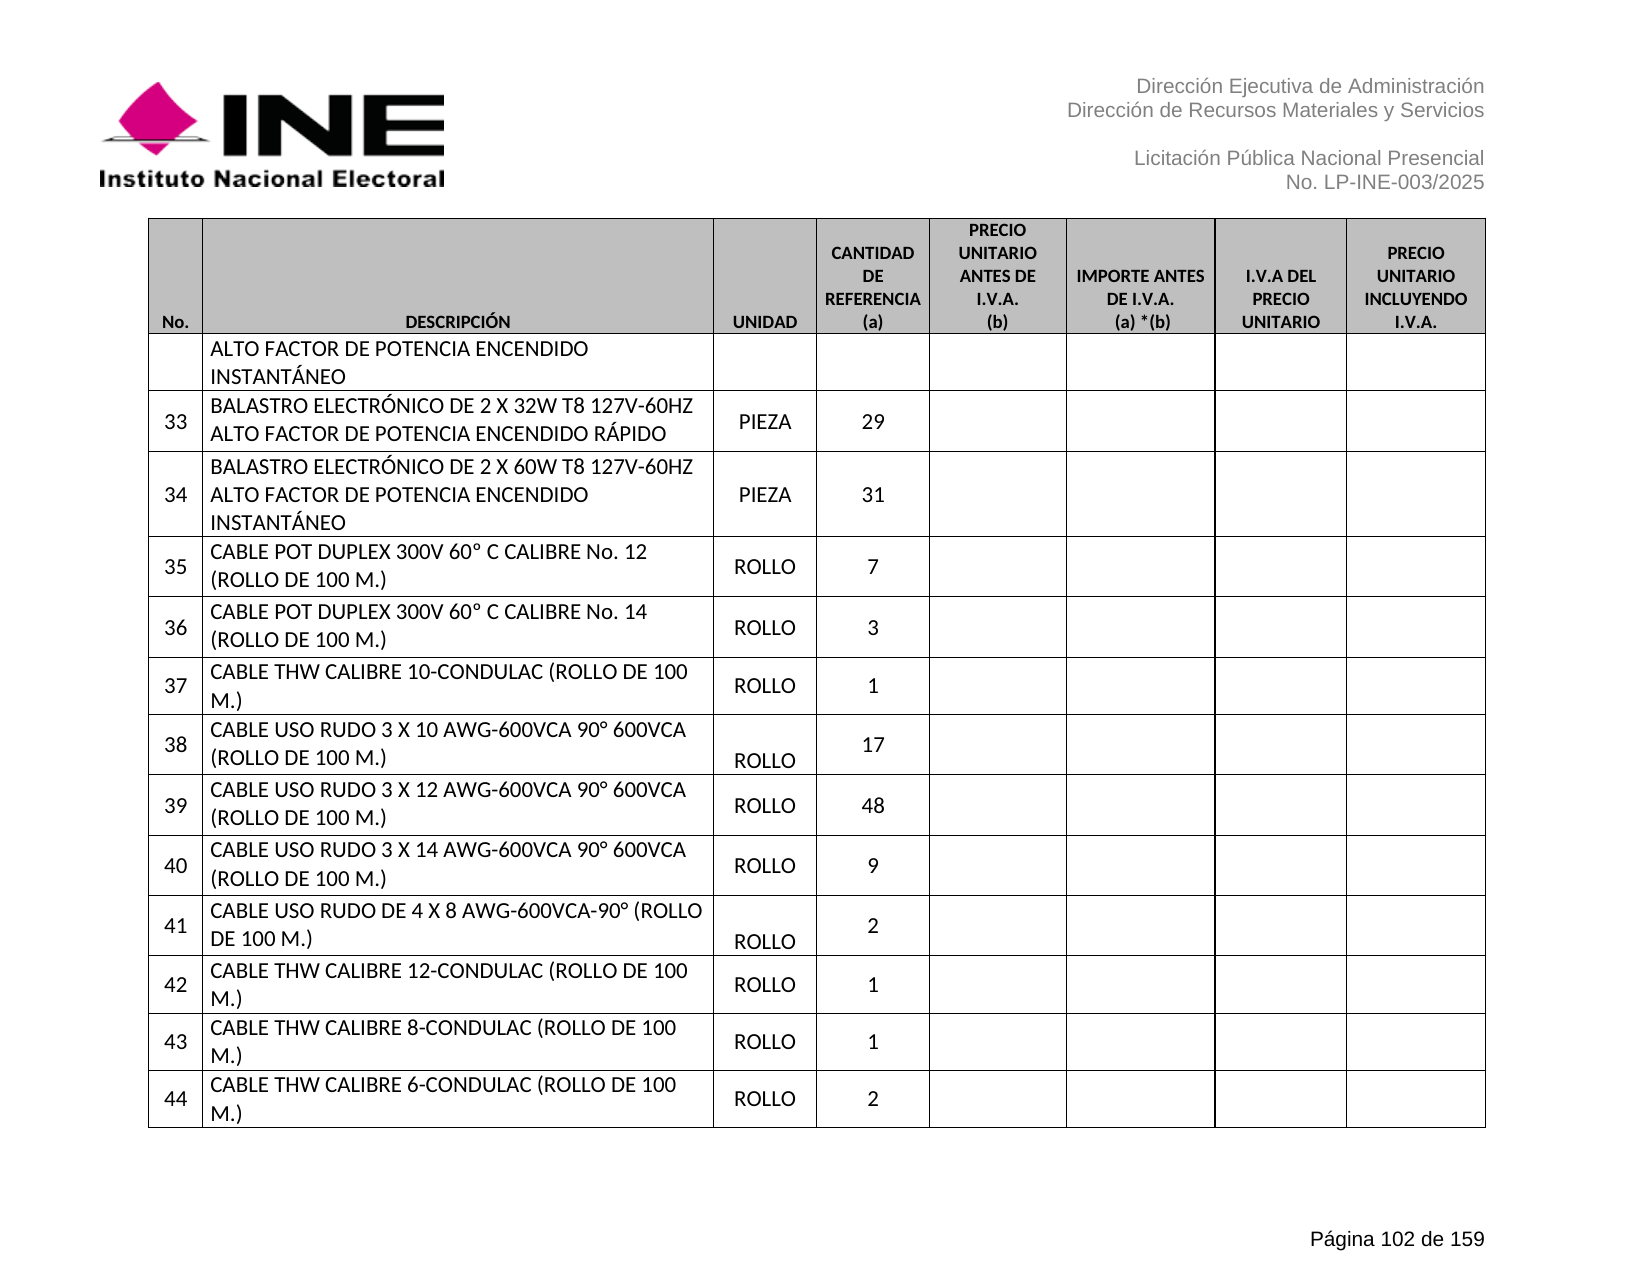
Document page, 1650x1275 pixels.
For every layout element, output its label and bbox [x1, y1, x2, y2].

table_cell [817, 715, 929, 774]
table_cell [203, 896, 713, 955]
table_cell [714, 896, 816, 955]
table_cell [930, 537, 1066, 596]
picture [100, 82, 444, 187]
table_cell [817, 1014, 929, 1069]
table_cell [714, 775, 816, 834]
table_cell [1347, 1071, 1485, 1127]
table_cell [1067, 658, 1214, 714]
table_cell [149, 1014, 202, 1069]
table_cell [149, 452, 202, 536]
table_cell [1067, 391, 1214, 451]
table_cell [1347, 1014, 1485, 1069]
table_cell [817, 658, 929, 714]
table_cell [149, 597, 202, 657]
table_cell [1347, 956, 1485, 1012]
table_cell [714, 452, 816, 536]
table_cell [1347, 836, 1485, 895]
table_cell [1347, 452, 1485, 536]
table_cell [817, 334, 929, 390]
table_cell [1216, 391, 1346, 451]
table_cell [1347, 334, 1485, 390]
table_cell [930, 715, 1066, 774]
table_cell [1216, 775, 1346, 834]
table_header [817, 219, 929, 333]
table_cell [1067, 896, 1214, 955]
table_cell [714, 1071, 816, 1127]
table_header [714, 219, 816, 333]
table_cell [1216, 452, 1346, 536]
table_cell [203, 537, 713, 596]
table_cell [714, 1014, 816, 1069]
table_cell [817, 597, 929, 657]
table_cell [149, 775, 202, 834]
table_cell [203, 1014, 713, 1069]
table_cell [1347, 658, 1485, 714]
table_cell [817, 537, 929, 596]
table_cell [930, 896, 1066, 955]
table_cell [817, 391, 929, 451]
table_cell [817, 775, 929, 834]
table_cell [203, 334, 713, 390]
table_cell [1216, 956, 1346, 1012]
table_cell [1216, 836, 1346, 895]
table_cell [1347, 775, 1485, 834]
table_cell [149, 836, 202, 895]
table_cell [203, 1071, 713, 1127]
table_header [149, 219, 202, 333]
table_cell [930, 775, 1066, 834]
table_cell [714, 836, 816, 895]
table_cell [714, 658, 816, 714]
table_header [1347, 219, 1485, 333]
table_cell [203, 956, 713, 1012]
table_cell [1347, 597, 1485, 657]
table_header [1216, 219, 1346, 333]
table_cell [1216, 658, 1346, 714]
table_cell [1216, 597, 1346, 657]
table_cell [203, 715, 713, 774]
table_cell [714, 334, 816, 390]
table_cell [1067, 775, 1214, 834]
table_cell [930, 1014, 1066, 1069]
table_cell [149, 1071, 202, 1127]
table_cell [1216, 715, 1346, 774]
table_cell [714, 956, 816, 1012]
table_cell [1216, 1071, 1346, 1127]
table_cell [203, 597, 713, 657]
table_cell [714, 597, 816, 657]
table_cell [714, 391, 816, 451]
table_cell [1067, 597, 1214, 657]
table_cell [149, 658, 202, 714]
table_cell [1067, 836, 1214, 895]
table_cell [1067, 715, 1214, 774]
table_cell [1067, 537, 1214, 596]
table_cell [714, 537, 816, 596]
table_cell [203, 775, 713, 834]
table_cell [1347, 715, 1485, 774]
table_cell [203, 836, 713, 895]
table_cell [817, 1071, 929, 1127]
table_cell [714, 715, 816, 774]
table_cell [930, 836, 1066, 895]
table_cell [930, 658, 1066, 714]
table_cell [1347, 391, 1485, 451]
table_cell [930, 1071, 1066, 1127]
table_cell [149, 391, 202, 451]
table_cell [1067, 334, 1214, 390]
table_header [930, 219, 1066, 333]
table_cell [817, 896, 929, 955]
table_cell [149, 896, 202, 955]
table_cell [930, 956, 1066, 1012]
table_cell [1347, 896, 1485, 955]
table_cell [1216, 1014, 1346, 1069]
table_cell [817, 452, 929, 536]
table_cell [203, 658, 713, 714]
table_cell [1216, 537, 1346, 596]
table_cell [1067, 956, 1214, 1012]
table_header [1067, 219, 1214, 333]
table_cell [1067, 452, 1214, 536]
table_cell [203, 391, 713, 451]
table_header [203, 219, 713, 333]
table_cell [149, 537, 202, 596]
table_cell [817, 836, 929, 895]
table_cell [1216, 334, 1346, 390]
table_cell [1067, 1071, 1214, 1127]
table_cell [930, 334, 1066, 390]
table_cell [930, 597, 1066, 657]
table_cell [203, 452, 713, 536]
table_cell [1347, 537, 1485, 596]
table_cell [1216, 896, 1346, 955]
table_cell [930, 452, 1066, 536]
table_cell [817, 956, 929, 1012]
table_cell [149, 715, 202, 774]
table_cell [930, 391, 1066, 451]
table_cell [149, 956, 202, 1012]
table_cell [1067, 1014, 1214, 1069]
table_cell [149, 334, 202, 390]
